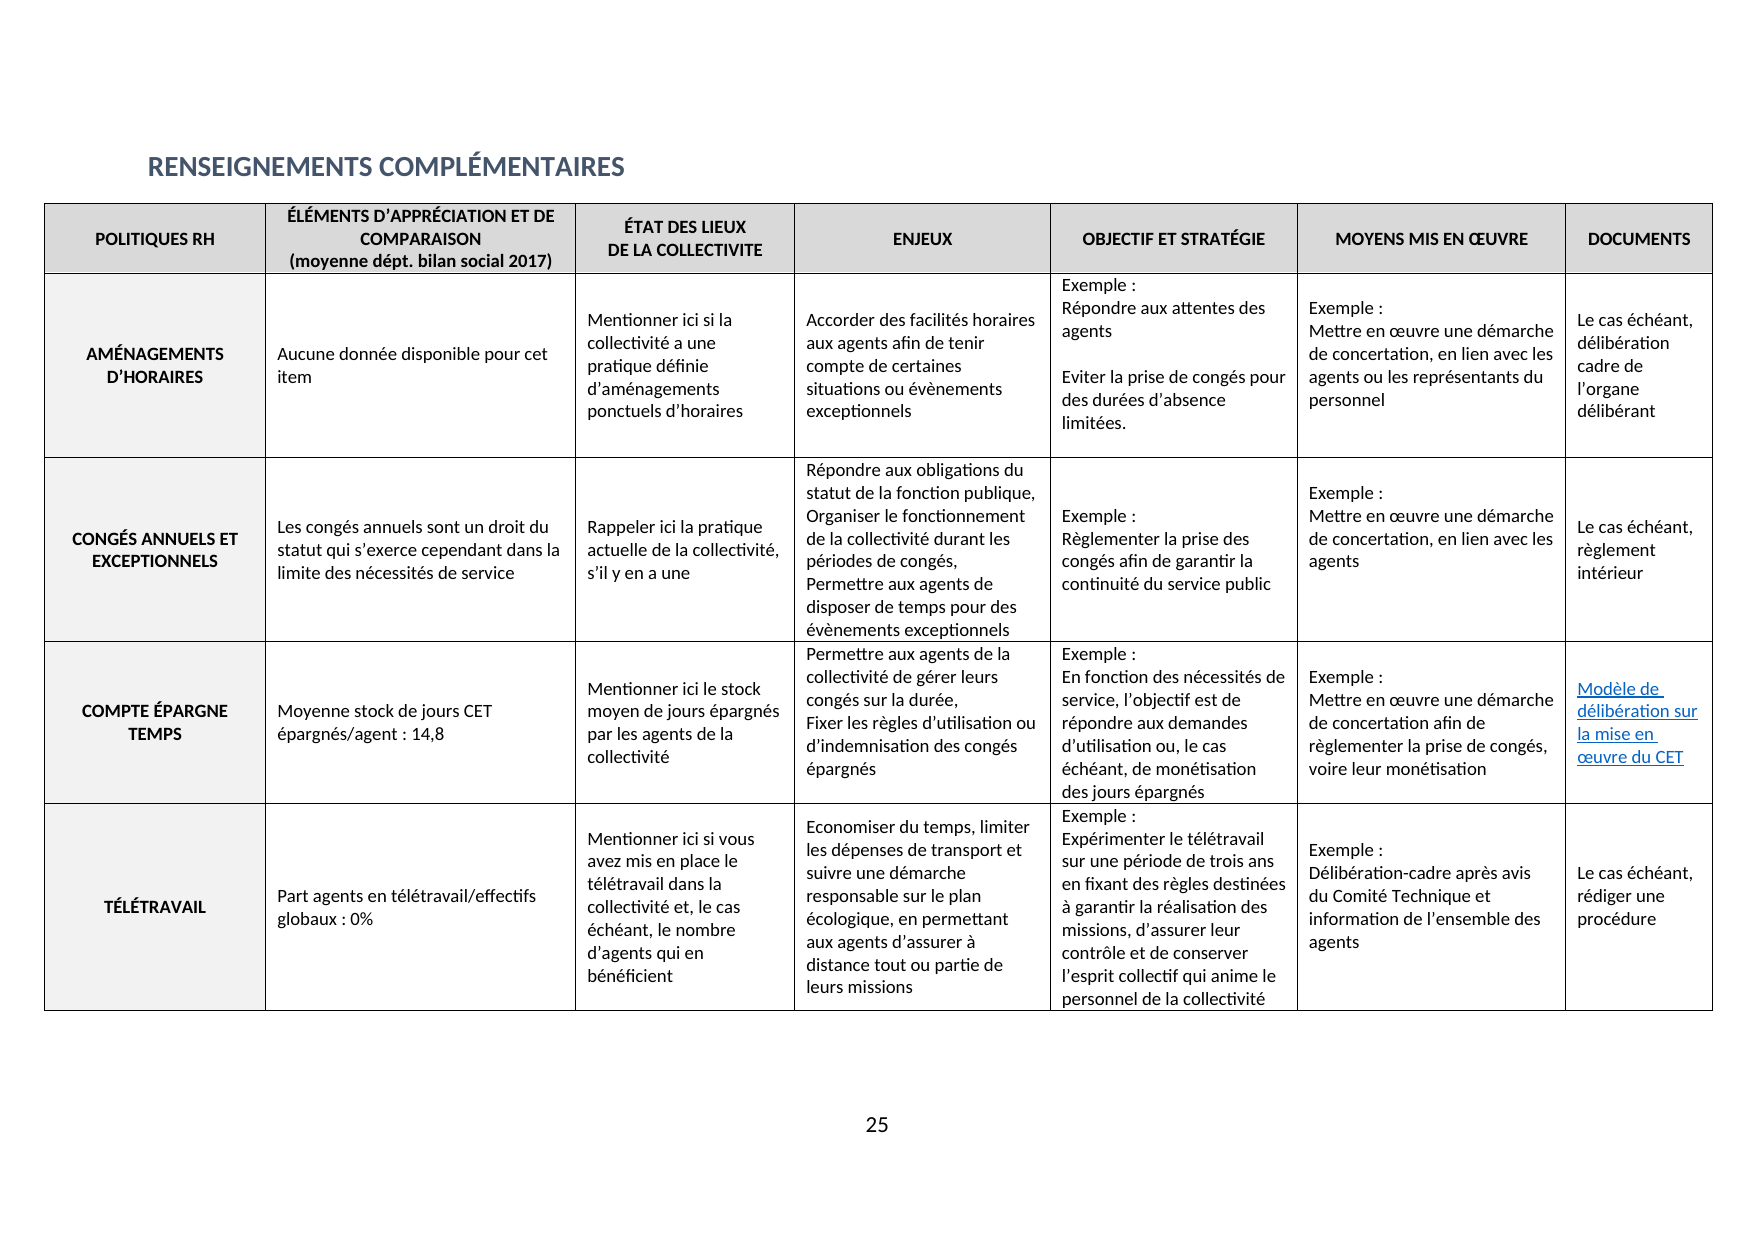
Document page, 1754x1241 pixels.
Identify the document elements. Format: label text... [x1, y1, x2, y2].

table_cell TÉLÉTRAVAIL [45, 804, 265, 1010]
table_cell Economiser du temps, limiter les dépenses de transport et suivre une démarche responsable sur le plan écologique, en permettant aux agents d’assurer à distance tout ou partie de leurs missions [795, 804, 1050, 1010]
table_cell Mentionner ici si la collectivité a une pratique définie d’aménagements ponctuels d’horaires [576, 274, 794, 457]
table_cell Exemple : Délibération-cadre après avis du Comité Technique et information de l’ensemble des agents [1298, 804, 1565, 1010]
table_header ÉTAT DES LIEUX DE LA COLLECTIVITE [576, 204, 794, 272]
table_cell Exemple : Règlementer la prise des congés afin de garantir la continuité du service public [1051, 458, 1297, 641]
table_cell Modèle de délibération sur la mise en œuvre du CET [1566, 642, 1712, 803]
table_cell Répondre aux obligations du statut de la fonction publique, Organiser le fonctionnement de la collectivité durant les périodes de congés, Permettre aux agents de disposer de temps pour des évènements exceptionnels [795, 458, 1050, 641]
table_header OBJECTIF ET STRATÉGIE [1051, 204, 1297, 272]
table_cell Aucune donnée disponible pour cet item [266, 274, 575, 457]
table_header POLITIQUES RH [45, 204, 265, 272]
table_cell Exemple : Expérimenter le télétravail sur une période de trois ans en fixant des règles destinées à garantir la réalisation des missions, d’assurer leur contrôle et de conserver l’esprit collectif qui anime le personnel de la collectivité [1051, 804, 1297, 1010]
table_cell Le cas échéant, rédiger une procédure [1566, 804, 1712, 1010]
table_cell Le cas échéant, délibération cadre de l’organe délibérant [1566, 274, 1712, 457]
table_header ÉLÉMENTS D’APPRÉCIATION ET DE COMPARAISON (moyenne dépt. bilan social 2017) [266, 204, 575, 272]
table_cell Le cas échéant, règlement intérieur [1566, 458, 1712, 641]
table_header ENJEUX [795, 204, 1050, 272]
table_cell Mentionner ici le stock moyen de jours épargnés par les agents de la collectivité [576, 642, 794, 803]
table_cell AMÉNAGEMENTS D’HORAIRES [45, 274, 265, 457]
table_cell CONGÉS ANNUELS ET EXCEPTIONNELS [45, 458, 265, 641]
table_cell Moyenne stock de jours CET épargnés/agent : 14,8 [266, 642, 575, 803]
table_cell Exemple : Mettre en œuvre une démarche de concertation, en lien avec les agents ou les représentants du personnel [1298, 274, 1565, 457]
table_cell Les congés annuels sont un droit du statut qui s’exerce cependant dans la limite des nécessités de service [266, 458, 575, 641]
table_cell Mentionner ici si vous avez mis en place le télétravail dans la collectivité et, le cas échéant, le nombre d’agents qui en bénéficient [576, 804, 794, 1010]
table_cell COMPTE ÉPARGNE TEMPS [45, 642, 265, 803]
table_header MOYENS MIS EN ŒUVRE [1298, 204, 1565, 272]
table_cell Accorder des facilités horaires aux agents afin de tenir compte de certaines situations ou évènements exceptionnels [795, 274, 1050, 457]
table_cell Permettre aux agents de la collectivité de gérer leurs congés sur la durée, Fixer les règles d’utilisation ou d’indemnisation des congés épargnés [795, 642, 1050, 803]
table_cell Exemple : Mettre en œuvre une démarche de concertation afin de règlementer la prise de congés, voire leur monétisation [1298, 642, 1565, 803]
table_cell Exemple : Répondre aux attentes des agents Eviter la prise de congés pour des durées d’absence limitées. [1051, 274, 1297, 457]
table_header DOCUMENTS [1566, 204, 1712, 272]
table_cell Rappeler ici la pratique actuelle de la collectivité, s’il y en a une [576, 458, 794, 641]
text RENSEIGNEMENTS COMPLÉMENTAIRES [148, 148, 1606, 183]
table_cell Exemple : Mettre en œuvre une démarche de concertation, en lien avec les agents [1298, 458, 1565, 641]
table_cell Part agents en télétravail/effectifs globaux : 0% [266, 804, 575, 1010]
table_cell Exemple : En fonction des nécessités de service, l’objectif est de répondre aux demandes d’utilisation ou, le cas échéant, de monétisation des jours épargnés [1051, 642, 1297, 803]
